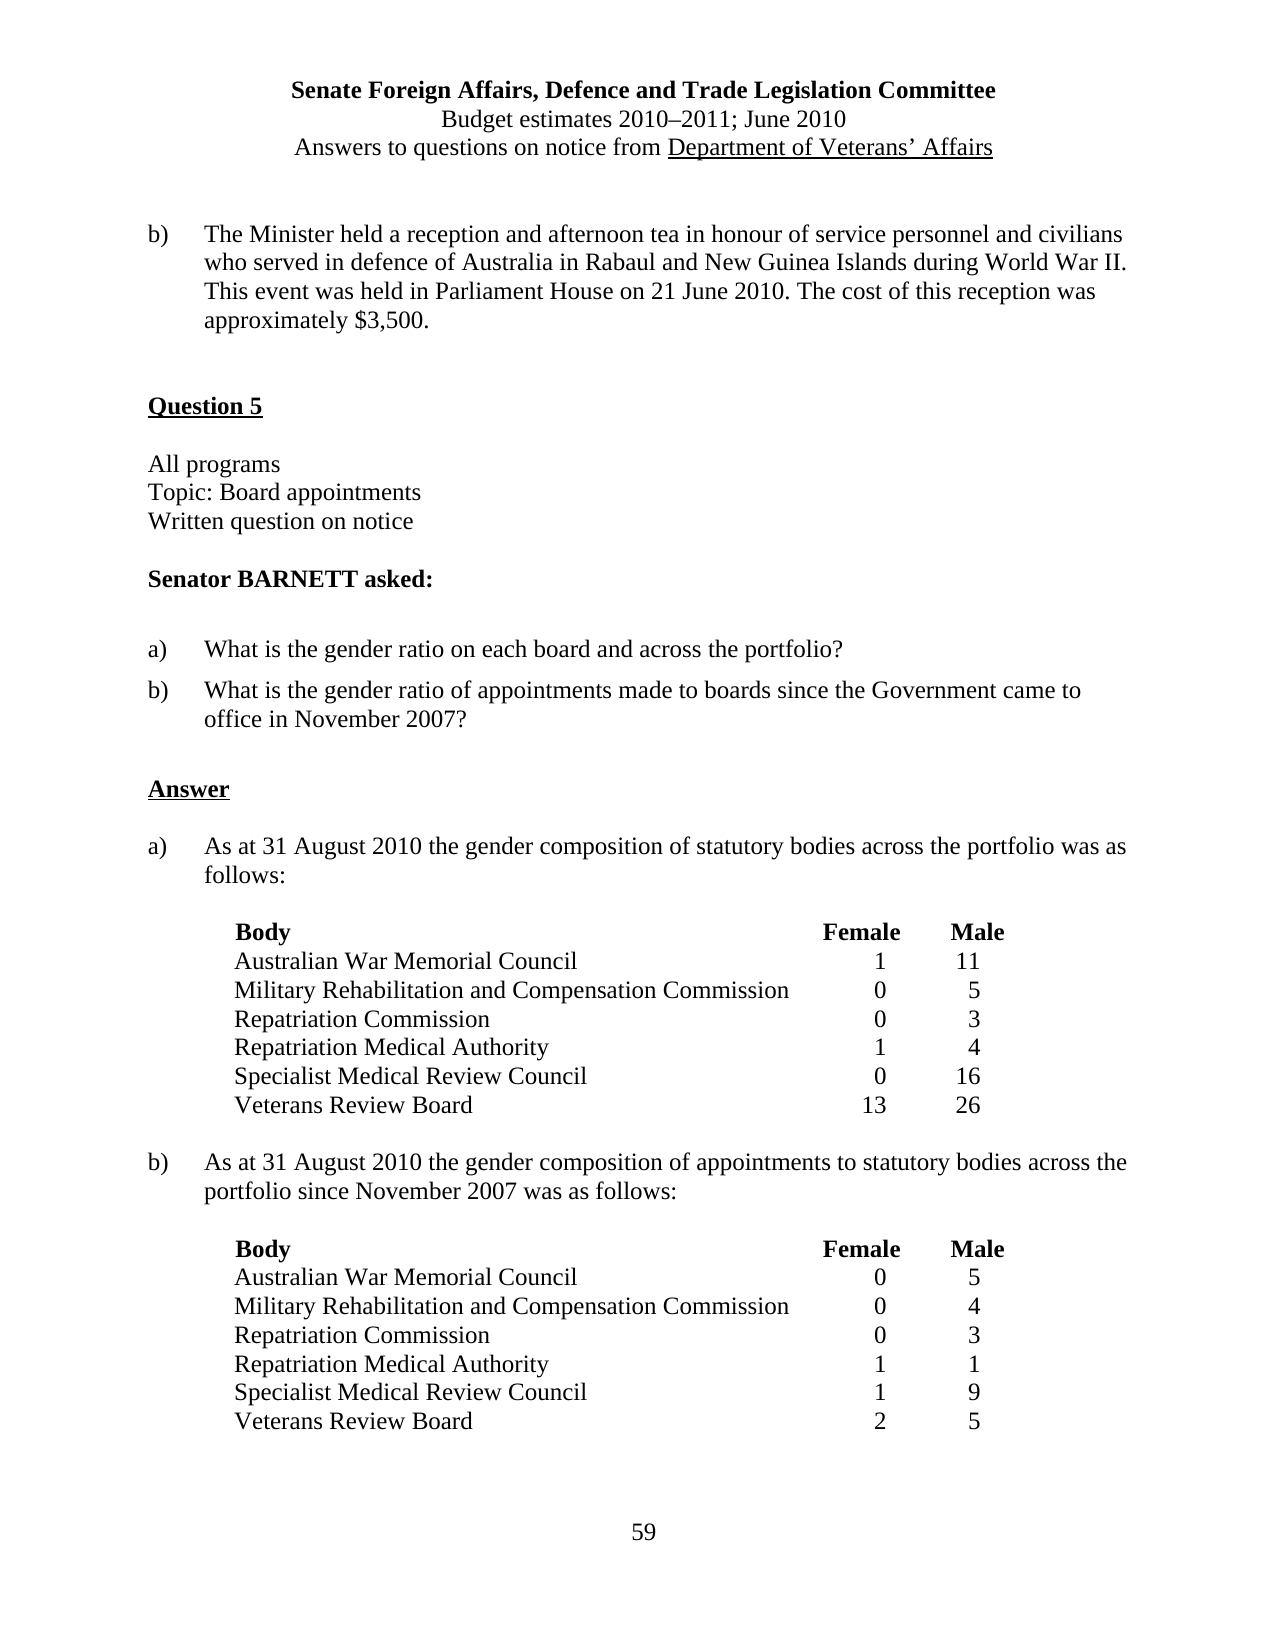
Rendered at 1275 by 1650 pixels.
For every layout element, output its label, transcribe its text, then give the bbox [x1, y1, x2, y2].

table_cell Military Rehabilitation and Compensation Commission [223, 975, 823, 1004]
text Answer [148, 774, 1139, 802]
table_cell 1 [659, 1033, 898, 1061]
table_cell 0 [659, 1320, 898, 1349]
table_cell Specialist Medical Review Council [223, 1378, 659, 1406]
table_cell 0 [823, 975, 898, 1004]
table_cell Repatriation Medical Authority [223, 1033, 659, 1061]
text Body Female Male [223, 1234, 1139, 1262]
table_cell 1 [659, 1349, 898, 1377]
list The Minister held a reception and afternoon tea in honour of service personnel and civilians who served in defence of Australia in Rabaul and New Guinea Islands during World War II. This event was held in Parliament House on 21 June 2010. The cost of this reception was approximately $3,500. [148, 219, 1139, 334]
table_header 5 [898, 1263, 991, 1291]
table_cell Specialist Medical Review Council [223, 1061, 659, 1090]
table_header Australian War Memorial Council [223, 1263, 823, 1291]
list What is the gender ratio of appointments made to boards since the Government came to office in November 2007? [148, 675, 1139, 732]
table_cell 5 [898, 975, 991, 1004]
subtitle Senator BARNETT asked: [148, 564, 1139, 592]
table_cell 5 [898, 1406, 991, 1435]
text All programs [148, 449, 1139, 477]
table_cell 1 [898, 1349, 991, 1377]
table_cell 0 [659, 1061, 898, 1090]
table_cell Repatriation Commission [223, 1320, 659, 1349]
text Topic: Board appointments [148, 477, 1139, 506]
table_cell 16 [898, 1061, 991, 1090]
table_cell 26 [898, 1090, 991, 1119]
table_cell 1 [659, 1378, 898, 1406]
table_cell Military Rehabilitation and Compensation Commission [223, 1291, 823, 1320]
text a) As at 31 August 2010 the gender composition of statutory bodies across the portfolio was as follows: [148, 831, 1139, 889]
table_cell 2 [659, 1406, 898, 1435]
table_cell 3 [898, 1004, 991, 1032]
table_cell 3 [898, 1320, 991, 1349]
table_header Australian War Memorial Council [223, 946, 734, 975]
table_cell 4 [898, 1291, 991, 1320]
table_cell 0 [659, 1004, 898, 1032]
table_cell Veterans Review Board [223, 1090, 659, 1119]
table_cell 4 [898, 1033, 991, 1061]
table_header 11 [898, 946, 991, 975]
table_cell Veterans Review Board [223, 1406, 659, 1435]
text b) As at 31 August 2010 the gender composition of appointments to statutory bodies across the portfolio since November 2007 was as follows: [148, 1147, 1139, 1205]
table_cell 9 [898, 1378, 991, 1406]
text Body Female Male [223, 917, 1139, 946]
list What is the gender ratio on each board and across the portfolio? [148, 634, 1139, 662]
table_cell 0 [823, 1291, 898, 1320]
table_header 0 [823, 1263, 898, 1291]
table_header 1 [734, 946, 898, 975]
table_cell Repatriation Commission [223, 1004, 659, 1032]
table_cell Repatriation Medical Authority [223, 1349, 659, 1377]
table_cell 13 [659, 1090, 898, 1119]
text Question 5 [148, 391, 1139, 420]
text Written question on notice [148, 506, 1139, 535]
